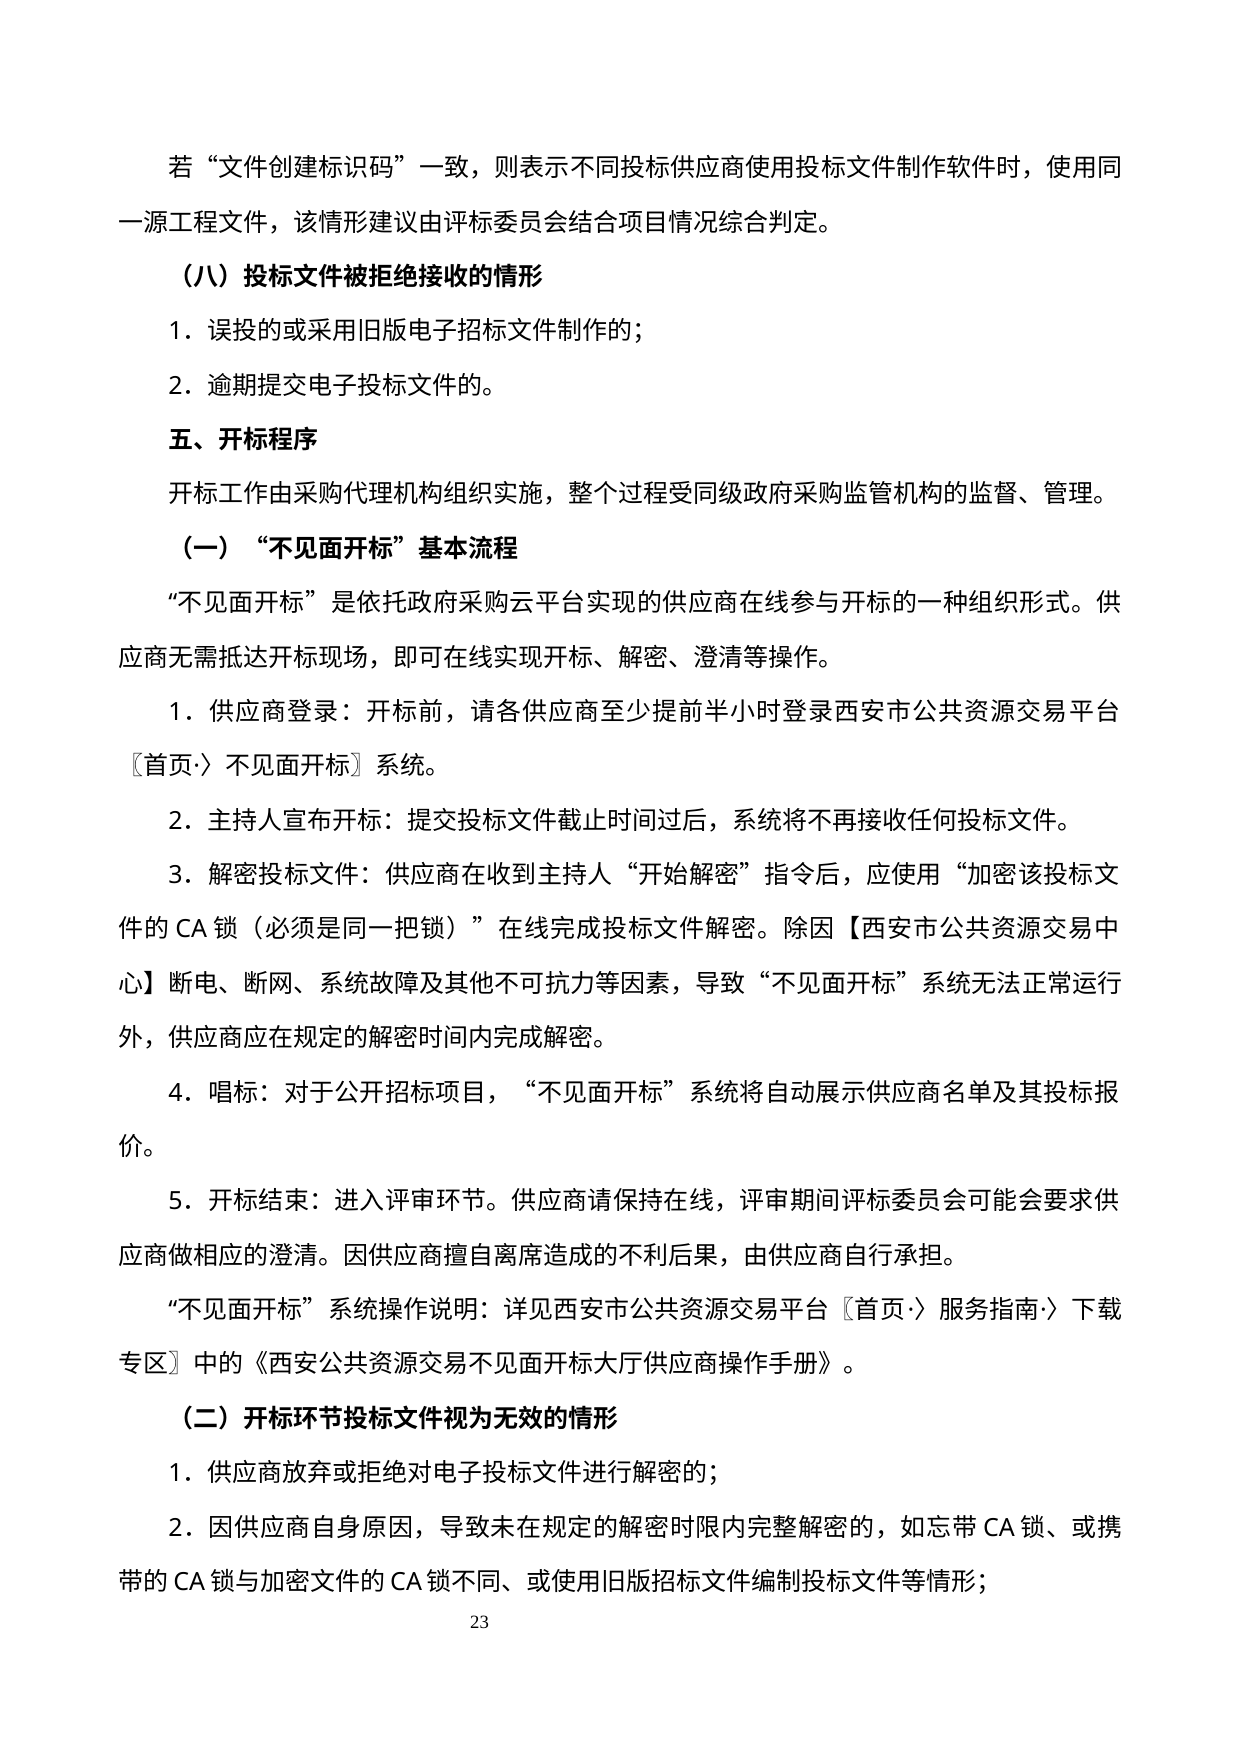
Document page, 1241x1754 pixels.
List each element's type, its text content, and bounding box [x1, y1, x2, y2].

text 五、开标程序 [118, 419, 1122, 456]
text （一）“不见面开标”基本流程 [118, 528, 1122, 564]
text （八）投标文件被拒绝接收的情形 [118, 256, 1122, 293]
text 开标工作由采购代理机构组织实施，整个过程受同级政府采购监管机构的监督、管理。 [118, 474, 1122, 510]
text “不见面开标”是依托政府采购云平台实现的供应商在线参与开标的一种组织形式。供应商无需抵达开标现场，即可在线实现开标、解密、澄清等操作。 [118, 583, 1122, 673]
text 若“文件创建标识码”一致，则表示不同投标供应商使用投标文件制作软件时，使用同一源工程文件，该情形建议由评标委员会结合项目情况综合判定。 [118, 148, 1122, 238]
text 1．供应商登录：开标前，请各供应商至少提前半小时登录西安市公共资源交易平台〖首页·〉不见面开标〗系统。 [118, 691, 1122, 782]
text （二）开标环节投标文件视为无效的情形 [118, 1398, 1122, 1434]
text 2．因供应商自身原因，导致未在规定的解密时限内完整解密的，如忘带CA锁、或携带的CA锁与加密文件的CA锁不同、或使用旧版招标文件编制投标文件等情形； [118, 1507, 1122, 1598]
text 1．供应商放弃或拒绝对电子投标文件进行解密的； [118, 1453, 1122, 1489]
text 3．解密投标文件：供应商在收到主持人“开始解密”指令后，应使用“加密该投标文件的CA锁（必须是同一把锁）”在线完成投标文件解密。除因【西安市公共资源交易中心】断电、断网、系统故障及其他不可抗力等因素，导致“不见面开标”系统无法正常运行外，供应商应在规定的解密时间内完成解密。 [118, 854, 1122, 1054]
text 1．误投的或采用旧版电子招标文件制作的； [118, 311, 1122, 347]
text 5．开标结束：进入评审环节。供应商请保持在线，评审期间评标委员会可能会要求供应商做相应的澄清。因供应商擅自离席造成的不利后果，由供应商自行承担。 [118, 1181, 1122, 1271]
text 2．逾期提交电子投标文件的。 [118, 365, 1122, 401]
text 2．主持人宣布开标：提交投标文件截止时间过后，系统将不再接收任何投标文件。 [118, 800, 1122, 836]
text 4．唱标：对于公开招标项目，“不见面开标”系统将自动展示供应商名单及其投标报价。 [118, 1072, 1122, 1163]
text “不见面开标”系统操作说明：详见西安市公共资源交易平台〖首页·〉服务指南·〉下载专区〗中的《西安公共资源交易不见面开标大厅供应商操作手册》。 [118, 1289, 1122, 1380]
